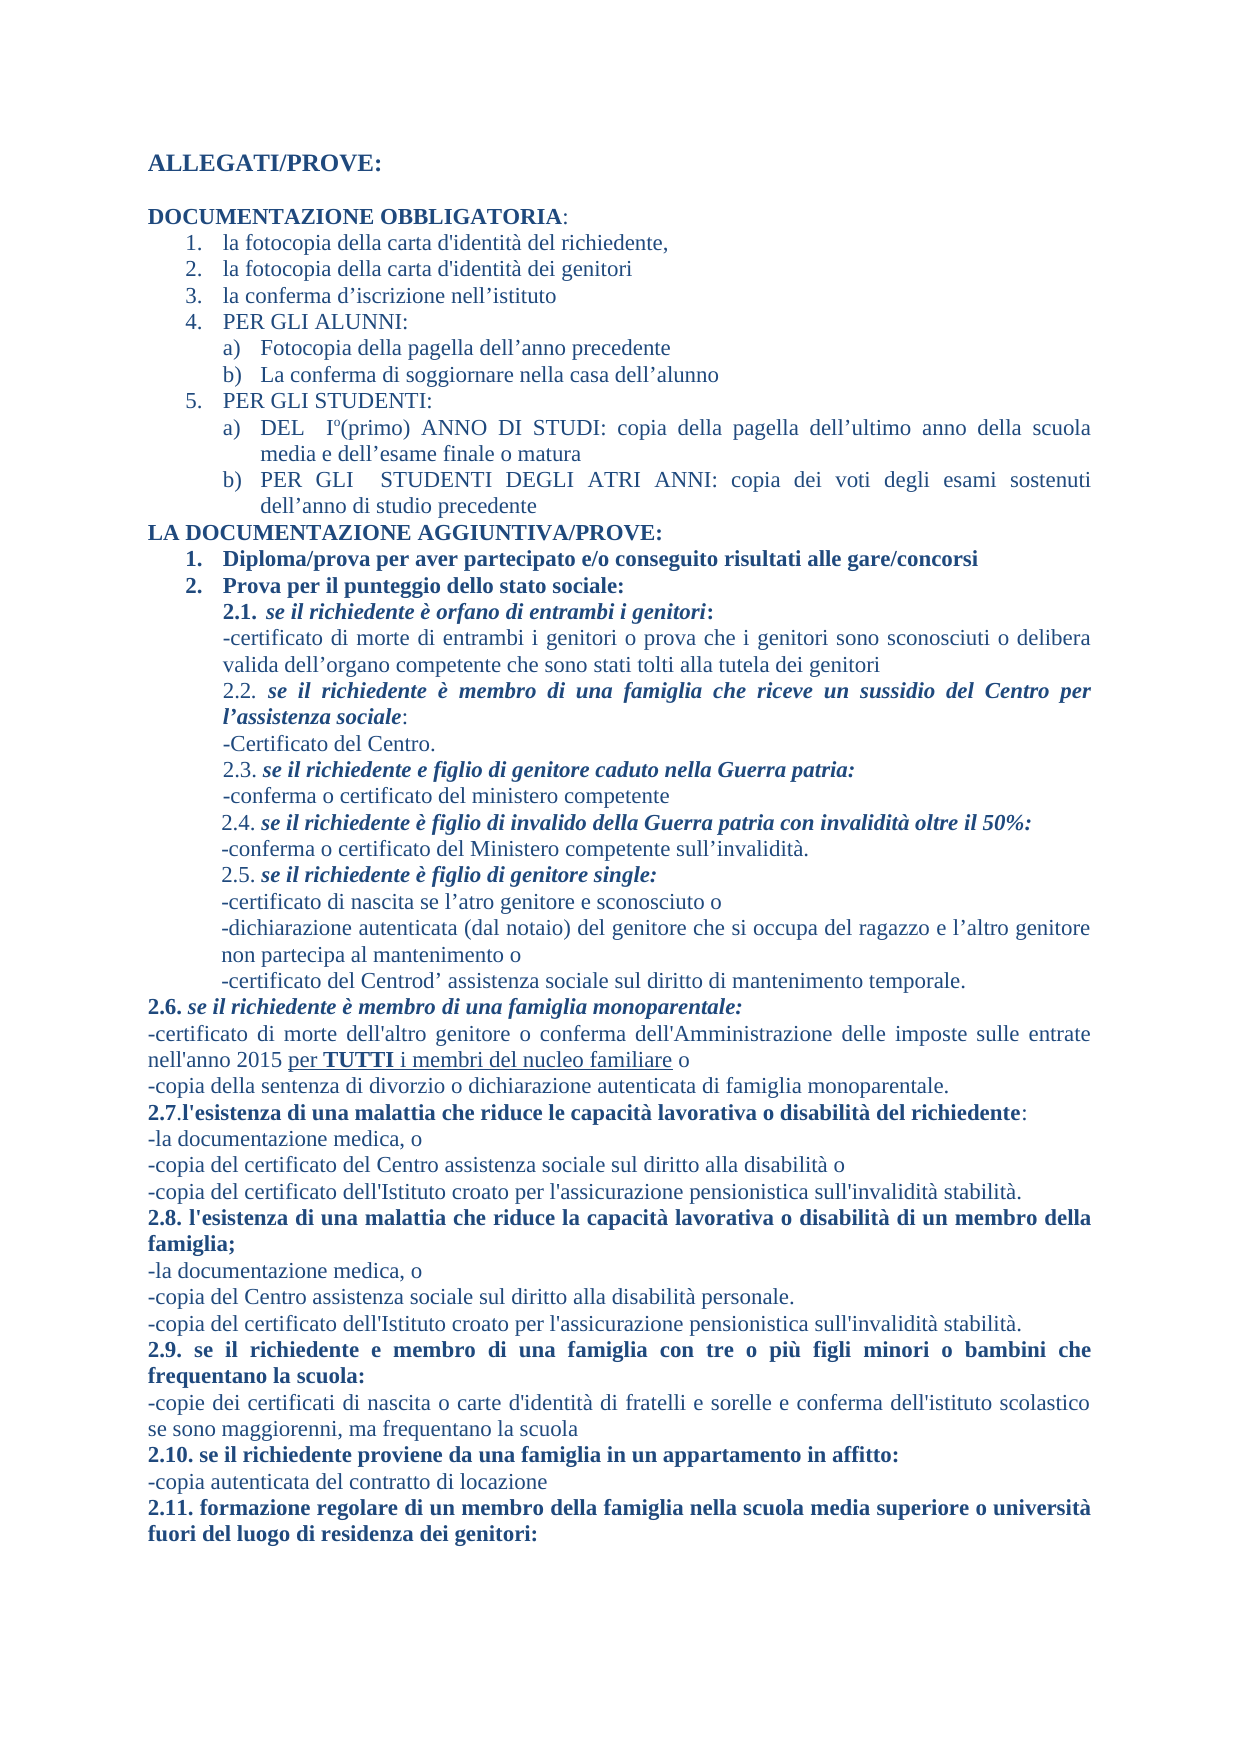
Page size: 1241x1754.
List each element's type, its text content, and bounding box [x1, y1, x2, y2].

text 2.4. se il richiedente è figlio di invalido della Guerra patria con invalidità oltre il 50%: [221, 809, 1093, 835]
text -copia del Centro assistenza sociale sul diritto alla disabilità personale. [148, 1283, 1093, 1309]
text LA DOCUMENTAZIONE AGGIUNTIVA/PROVE: [148, 519, 1093, 545]
text -copia autenticata del contratto di locazione [148, 1468, 1093, 1494]
text 2.11. formazione regolare di un membro della famiglia nella scuola media superiore o università fuori del luogo di residenza dei genitori: [148, 1494, 1093, 1547]
list la fotocopia della carta d'identità dei genitori [185, 255, 1093, 282]
text 2.7.l'esistenza di una malattia che riduce le capacità lavorativa o disabilità del richiedente: [148, 1099, 1093, 1125]
list PER GLI STUDENTI DEGLI ATRI ANNI: copia dei voti degli esami sostenuti dell’anno di studio precedente [223, 466, 1093, 519]
list PER GLI STUDENTI: [185, 387, 1093, 413]
text -copia del certificato del Centro assistenza sociale sul diritto alla disabilità o [148, 1151, 1093, 1178]
text -certificato di nascita se l’atro genitore e sconosciuto o [221, 888, 1093, 914]
text 2.6. se il richiedente è membro di una famiglia monoparentale: [148, 993, 1093, 1020]
text 2.9. se il richiedente e membro di una famiglia con tre o più figli minori o bambini che frequentano la scuola: [148, 1336, 1093, 1389]
text 2.2. se il richiedente è membro di una famiglia che riceve un sussidio del Centro per l’assistenza sociale: [223, 677, 1093, 730]
list PER GLI ALUNNI: [185, 308, 1093, 334]
text -conferma o certificato del ministero competente [223, 782, 1093, 809]
text 2.5. se il richiedente è figlio di genitore single: [221, 862, 1093, 888]
list La conferma di soggiornare nella casa dell’alunno [223, 361, 1093, 387]
text -certificato di morte dell'altro genitore o conferma dell'Amministrazione delle imposte sulle entrate nell'anno 2015 per TUTTI i membri del nucleo familiare o [148, 1020, 1093, 1072]
text -certificato del Centrod’ assistenza sociale sul diritto di mantenimento temporale. [221, 967, 1093, 993]
list la fotocopia della carta d'identità del richiedente, [185, 229, 1093, 255]
text DOCUMENTAZIONE OBBLIGATORIA: [148, 203, 1093, 229]
list Fotocopia della pagella dell’anno precedente [223, 334, 1093, 361]
text 2.10. se il richiedente proviene da una famiglia in un appartamento in affitto: [148, 1441, 1093, 1468]
text -copia della sentenza di divorzio o dichiarazione autenticata di famiglia monoparentale. [148, 1072, 1093, 1099]
text -la documentazione medica, o [148, 1257, 1093, 1283]
text -copia del certificato dell'Istituto croato per l'assicurazione pensionistica sull'invalidità stabilità. [148, 1309, 1093, 1336]
text -certificato di morte di entrambi i genitori o prova che i genitori sono sconosciuti o delibera valida dell’organo competente che sono stati tolti alla tutela dei genitori [223, 624, 1093, 677]
list Diploma/prova per aver partecipato e/o conseguito risultati alle gare/concorsi [185, 545, 1093, 572]
list Prova per il punteggio dello stato sociale: [185, 572, 1093, 598]
list la conferma d’iscrizione nell’istituto [185, 282, 1093, 308]
text -dichiarazione autenticata (dal notaio) del genitore che si occupa del ragazzo e l’altro genitore non partecipa al mantenimento o [221, 914, 1093, 967]
text 2.3. se il richiedente e figlio di genitore caduto nella Guerra patria: [223, 756, 1093, 782]
text -copie dei certificati di nascita o carte d'identità di fratelli e sorelle e conferma dell'istituto scolastico se sono maggiorenni, ma frequentano la scuola [148, 1389, 1093, 1441]
text -la documentazione medica, o [148, 1125, 1093, 1151]
text ALLEGATI/PROVE: [148, 148, 1093, 176]
text -conferma o certificato del Ministero competente sull’invalidità. [221, 835, 1093, 862]
text -Certificato del Centro. [223, 730, 1093, 756]
list se il richiedente è orfano di entrambi i genitori: [223, 598, 1093, 624]
text -copia del certificato dell'Istituto croato per l'assicurazione pensionistica sull'invalidità stabilità. [148, 1178, 1093, 1204]
list DEL Io(primo) ANNO DI STUDI: copia della pagella dell’ultimo anno della scuola media e dell’esame finale o matura [223, 413, 1093, 466]
text 2.8. l'esistenza di una malattia che riduce la capacità lavorativa o disabilità di un membro della famiglia; [148, 1204, 1093, 1257]
